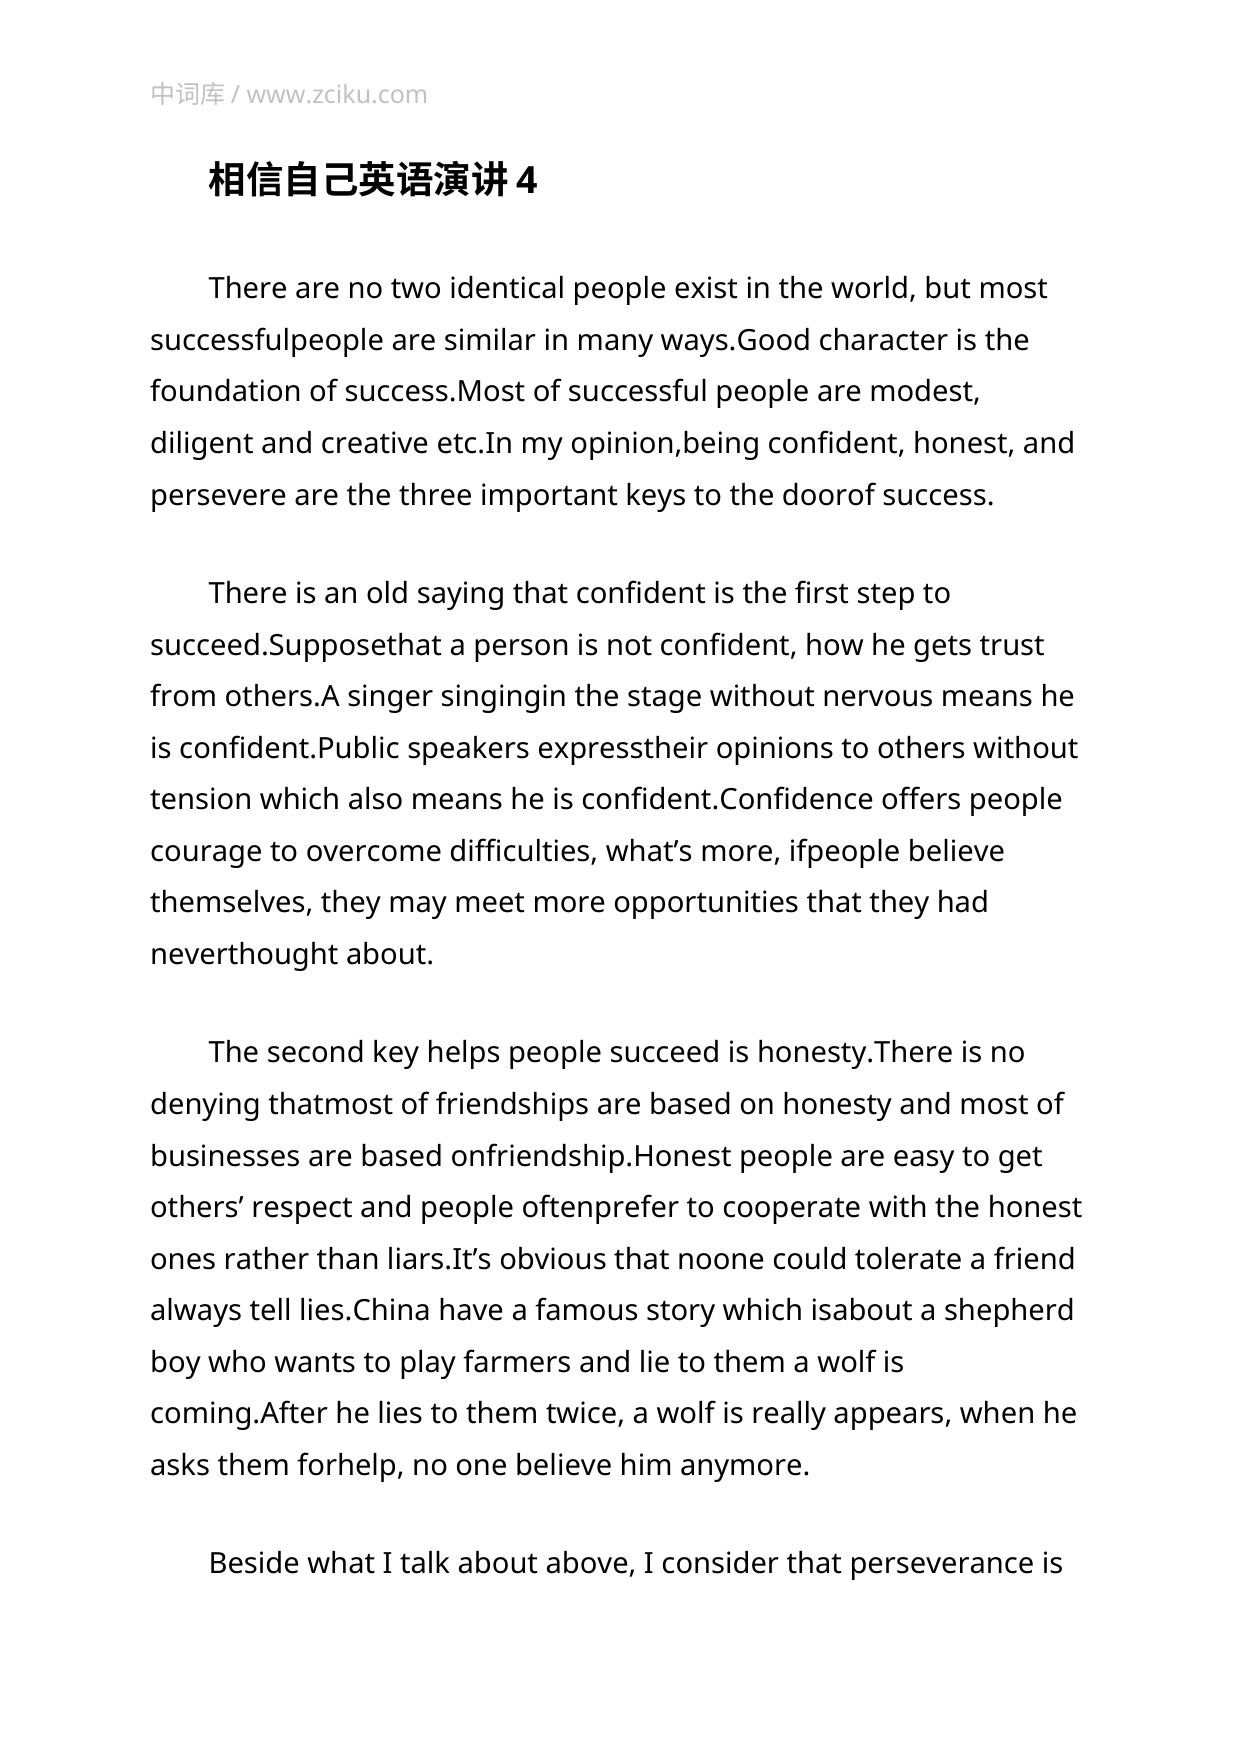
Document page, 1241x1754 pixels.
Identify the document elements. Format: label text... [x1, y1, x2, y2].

text There is an old saying that confident is the first step to succeed.Supposethat a person is not confident, how he gets trust from others.A singer singingin the stage without nervous means he is confident.Public speakers expresstheir opinions to others without tension which also means he is confident.Confidence offers people courage to overcome difficulties, what’s more, ifpeople believe themselves, they may meet more opportunities that they had neverthought about. [150, 572, 1090, 973]
text 相信自己英语演讲4 [150, 150, 1090, 204]
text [150, 1543, 1090, 1582]
text The second key helps people succeed is honesty.There is no denying thatmost of friendships are based on honesty and most of businesses are based onfriendship.Honest people are easy to get others’ respect and people oftenprefer to cooperate with the honest ones rather than liars.It’s obvious that noone could tolerate a friend always tell lies.China have a famous story which isabout a shepherd boy who wants to play farmers and lie to them a wolf is coming.After he lies to them twice, a wolf is really appears, when he asks them forhelp, no one believe him anymore. [150, 1032, 1090, 1484]
text There are no two identical people exist in the world, but most successfulpeople are similar in many ways.Good character is the foundation of success.Most of successful people are modest, diligent and creative etc.In my opinion,being confident, honest, and persevere are the three important keys to the doorof success. [150, 268, 1090, 513]
